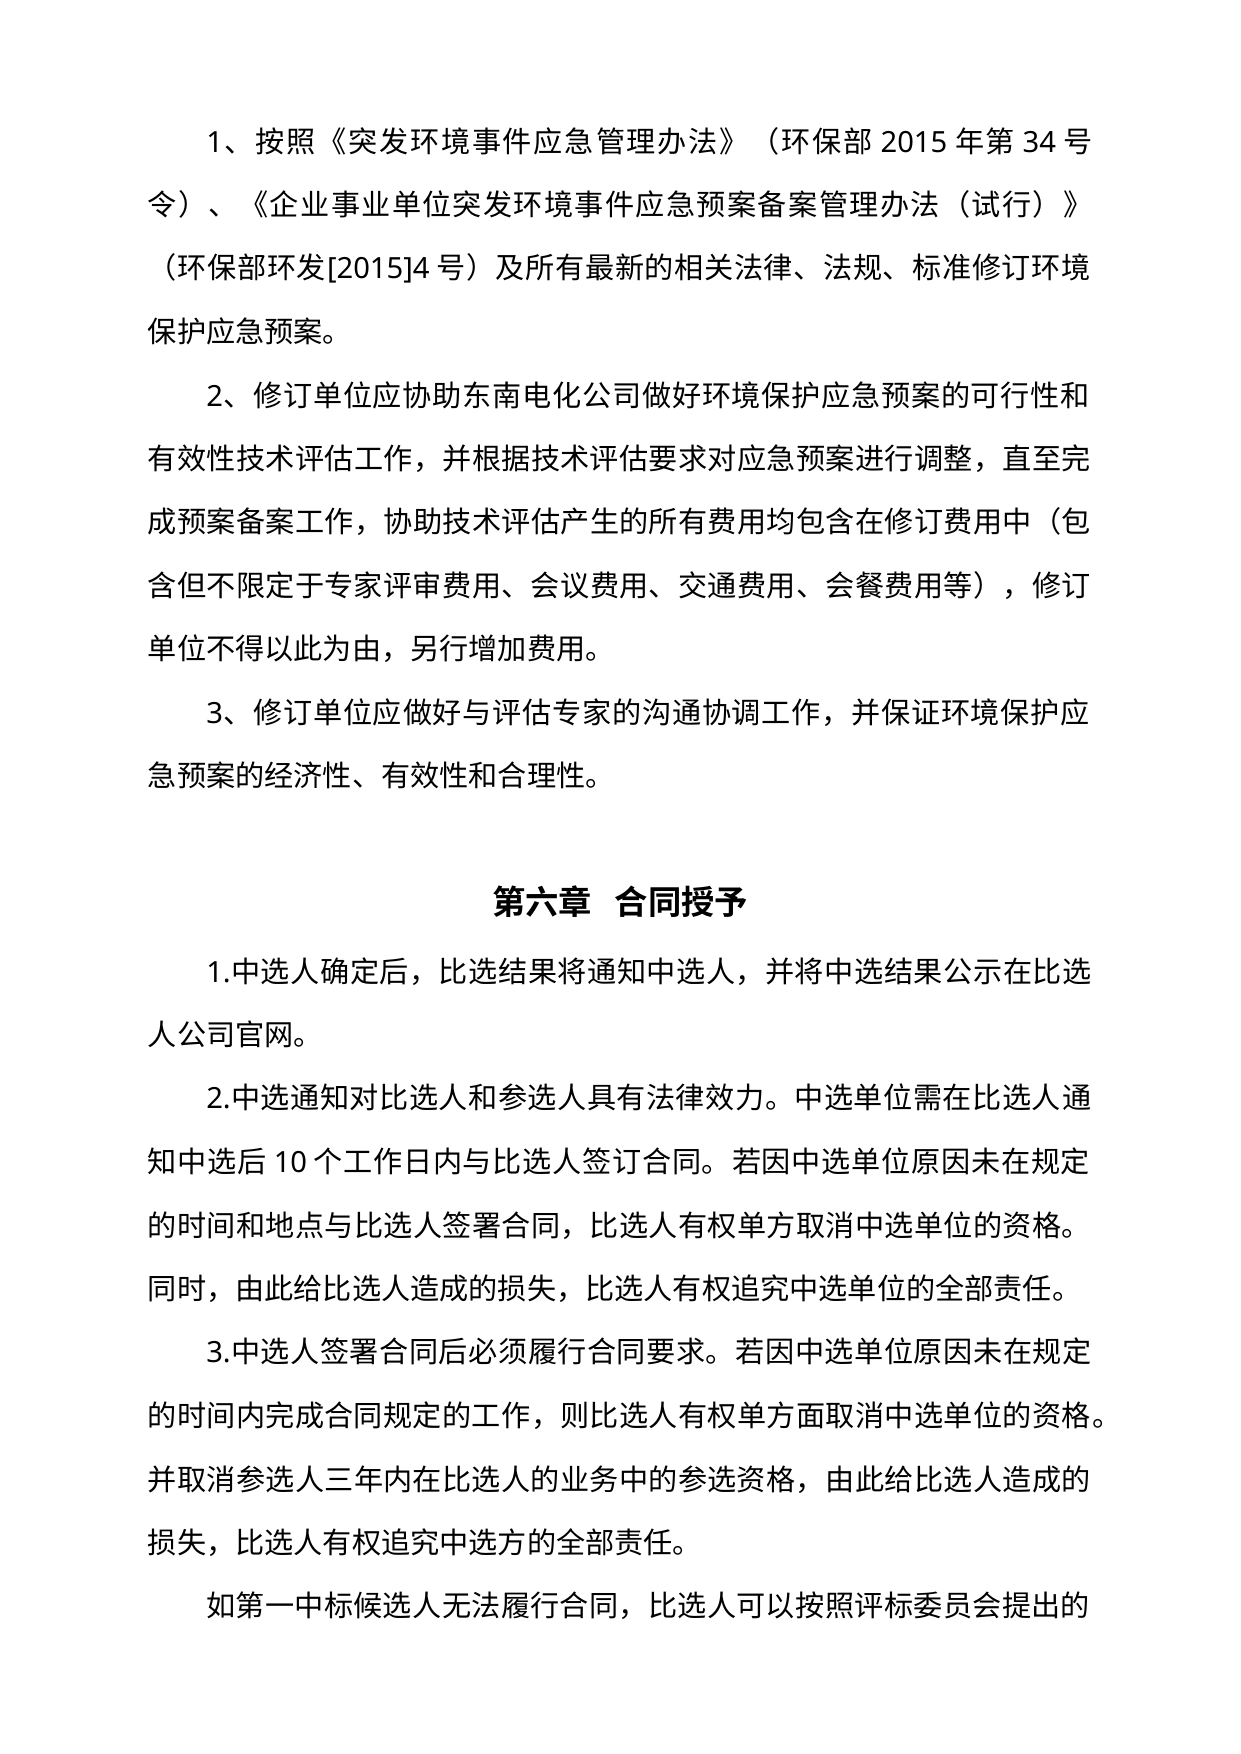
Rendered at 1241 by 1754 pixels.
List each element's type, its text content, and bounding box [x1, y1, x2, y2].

text 3.中选人签署合同后必须履行合同要求。若因中选单位原因未在规定的时间内完成合同规定的工作，则比选人有权单方面取消中选单位的资格。并取消参选人三年内在比选人的业务中的参选资格，由此给比选人造成的损失，比选人有权追究中选方的全部责任。 [148, 1329, 1092, 1562]
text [148, 1583, 1092, 1625]
text 2、修订单位应协助东南电化公司做好环境保护应急预案的可行性和有效性技术评估工作，并根据技术评估要求对应急预案进行调整，直至完成预案备案工作，协助技术评估产生的所有费用均包含在修订费用中（包含但不限定于专家评审费用、会议费用、交通费用、会餐费用等），修订单位不得以此为由，另行增加费用。 [148, 372, 1092, 668]
text 第六章 合同授予 [148, 876, 1092, 924]
text 3、修订单位应做好与评估专家的沟通协调工作，并保证环境保护应急预案的经济性、有效性和合理性。 [148, 689, 1092, 795]
text 1、按照《突发环境事件应急管理办法》（环保部2015年第34号令）、《企业事业单位突发环境事件应急预案备案管理办法（试行）》（环保部环发[2015]4号）及所有最新的相关法律、法规、标准修订环境保护应急预案。 [148, 118, 1092, 351]
text 1.中选人确定后，比选结果将通知中选人，并将中选结果公示在比选人公司官网。 [148, 948, 1092, 1054]
text 2.中选通知对比选人和参选人具有法律效力。中选单位需在比选人通知中选后10个工作日内与比选人签订合同。若因中选单位原因未在规定的时间和地点与比选人签署合同，比选人有权单方取消中选单位的资格。同时，由此给比选人造成的损失，比选人有权追究中选单位的全部责任。 [148, 1075, 1092, 1308]
